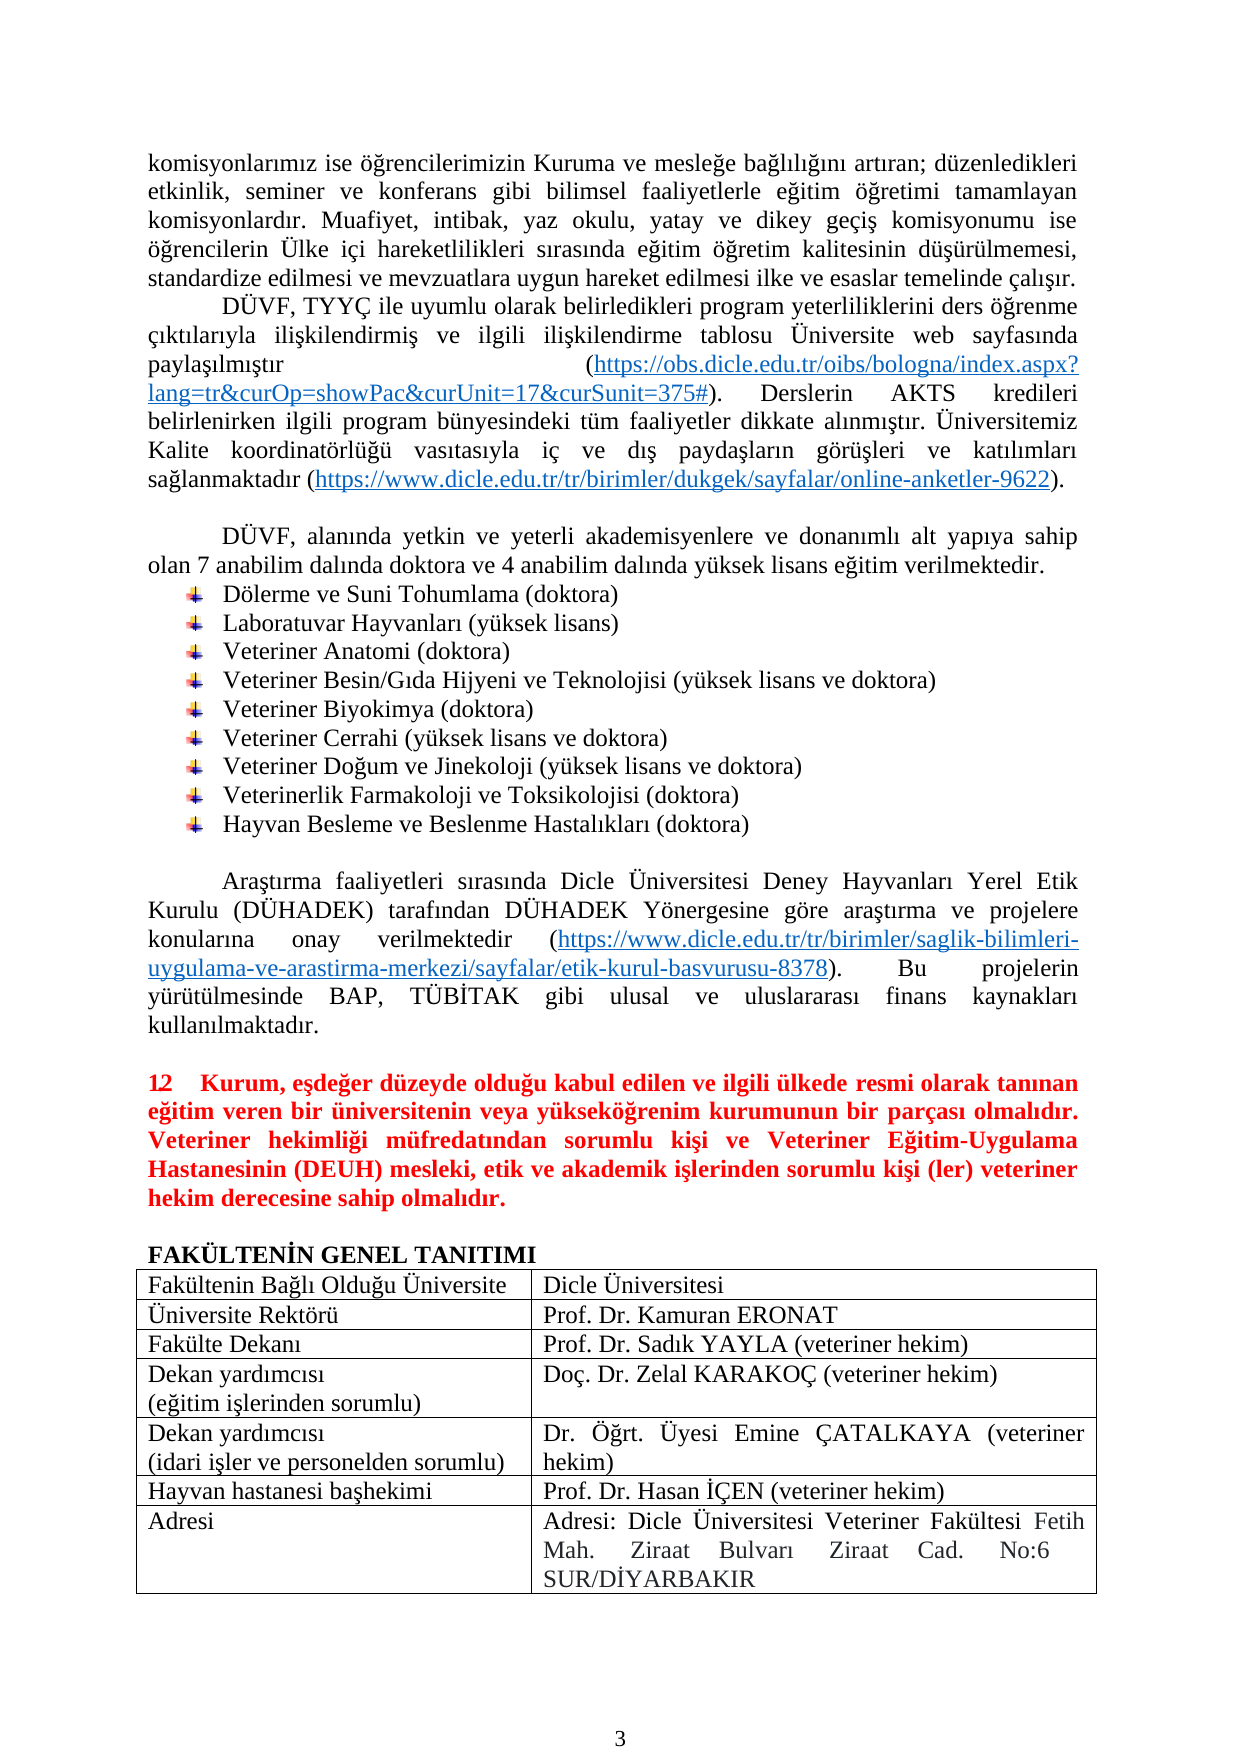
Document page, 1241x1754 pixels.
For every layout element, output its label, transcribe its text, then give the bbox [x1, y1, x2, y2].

list Veteriner Biyokimya (doktora) [185, 694, 1079, 723]
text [148, 148, 1078, 291]
table_cell Üniversite Rektörü [137, 1300, 531, 1328]
subtitle Kurum, eşdeğer düzeyde olduğu kabul edilen ve ilgili ülkede resmi olarak tanınan eğitim veren bir üniversitenin veya yükseköğrenim kurumunun bir parçası olmalıdır. Veteriner hekimliği müfredatından sorumlu kişi ve Veteriner Eğitim-Uygulama Hastanesinin (DEUH) mesleki, etik ve akademik işlerinden sorumlu kişi (ler) veteriner hekim derecesine sahip olmalıdır. [148, 1068, 1078, 1211]
table_header Dicle Üniversitesi [532, 1270, 1096, 1299]
table_header Fakültenin Bağlı Olduğu Üniversite [137, 1270, 531, 1299]
picture [186, 786, 203, 804]
text FAKÜLTENİN GENEL TANITIMI [148, 1240, 1093, 1269]
table_cell Adresi [137, 1506, 531, 1592]
table_cell Prof. Dr. Hasan İÇEN (veteriner hekim) [532, 1476, 1096, 1505]
text Araştırma faaliyetleri sırasında Dicle Üniversitesi Deney Hayvanları Yerel Etik Kurulu (DÜHADEK) tarafından DÜHADEK Yönergesine göre araştırma ve projelere konularına onay verilmektedir (https://www.dicle.edu.tr/tr/birimler/saglik-bilimleri-uygulama-ve-arastirma-merkezi/sayfalar/etik-kurul-basvurusu-8378). Bu projelerin yürütülmesinde BAP, TÜBİTAK gibi ulusal ve uluslararası finans kaynakları kullanılmaktadır. [148, 866, 1079, 1039]
list Veteriner Doğum ve Jinekoloji (yüksek lisans ve doktora) [185, 751, 1079, 780]
picture [186, 815, 203, 833]
list Hayvan Besleme ve Beslenme Hastalıkları (doktora) [185, 809, 1079, 838]
table_cell Prof. Dr. Kamuran ERONAT [532, 1300, 1096, 1328]
text DÜVF, alanında yetkin ve yeterli akademisyenlere ve donanımlı alt yapıya sahip olan 7 anabilim dalında doktora ve 4 anabilim dalında yüksek lisans eğitim verilmektedir. [148, 521, 1079, 579]
table_cell Doç. Dr. Zelal KARAKOÇ (veteriner hekim) [532, 1359, 1096, 1417]
text DÜVF, TYYÇ ile uyumlu olarak belirledikleri program yeterliliklerini ders öğrenme çıktılarıyla ilişkilendirmiş ve ilgili ilişkilendirme tablosu Üniversite web sayfasında paylaşılmıştır (https://obs.dicle.edu.tr/oibs/bologna/index.aspx?lang=tr&curOp=showPac&curUnit=17&curSunit=375#). Derslerin AKTS kredileri belirlenirken ilgili program bünyesindeki tüm faaliyetler dikkate alınmıştır. Üniversitemiz Kalite koordinatörlüğü vasıtasıyla iç ve dış paydaşların görüşleri ve katılımları sağlanmaktadır (https://www.dicle.edu.tr/tr/birimler/dukgek/sayfalar/online-anketler-9622). [148, 291, 1078, 493]
picture [186, 585, 203, 603]
table_cell Dr. Öğrt. Üyesi Emine ÇATALKAYA (veteriner hekim) [532, 1418, 1096, 1475]
picture [186, 643, 203, 660]
table_cell Dekan yardımcısı (eğitim işlerinden sorumlu) [137, 1359, 531, 1417]
picture [186, 700, 203, 718]
picture [186, 758, 203, 775]
table_cell Adresi: Dicle Üniversitesi Veteriner Fakültesi Fetih Mah. Ziraat Bulvarı Ziraat Cad. No:6 SUR/DİYARBAKIR [532, 1506, 1096, 1592]
picture [186, 671, 203, 689]
picture [186, 729, 203, 746]
table_cell Hayvan hastanesi başhekimi [137, 1476, 531, 1505]
table_cell Dekan yardımcısı (idari işler ve personelden sorumlu) [137, 1418, 531, 1475]
table_cell Fakülte Dekanı [137, 1330, 531, 1358]
list Veteriner Cerrahi (yüksek lisans ve doktora) [185, 723, 1079, 751]
list Laboratuvar Hayvanları (yüksek lisans) [185, 608, 1079, 636]
list Veterinerlik Farmakoloji ve Toksikolojisi (doktora) [185, 780, 1079, 809]
picture [186, 614, 203, 631]
list Veteriner Anatomi (doktora) [185, 636, 1079, 665]
list Veteriner Besin/Gıda Hijyeni ve Teknolojisi (yüksek lisans ve doktora) [185, 665, 1079, 694]
list Dölerme ve Suni Tohumlama (doktora) [185, 579, 1079, 608]
table_cell Prof. Dr. Sadık YAYLA (veteriner hekim) [532, 1330, 1096, 1358]
